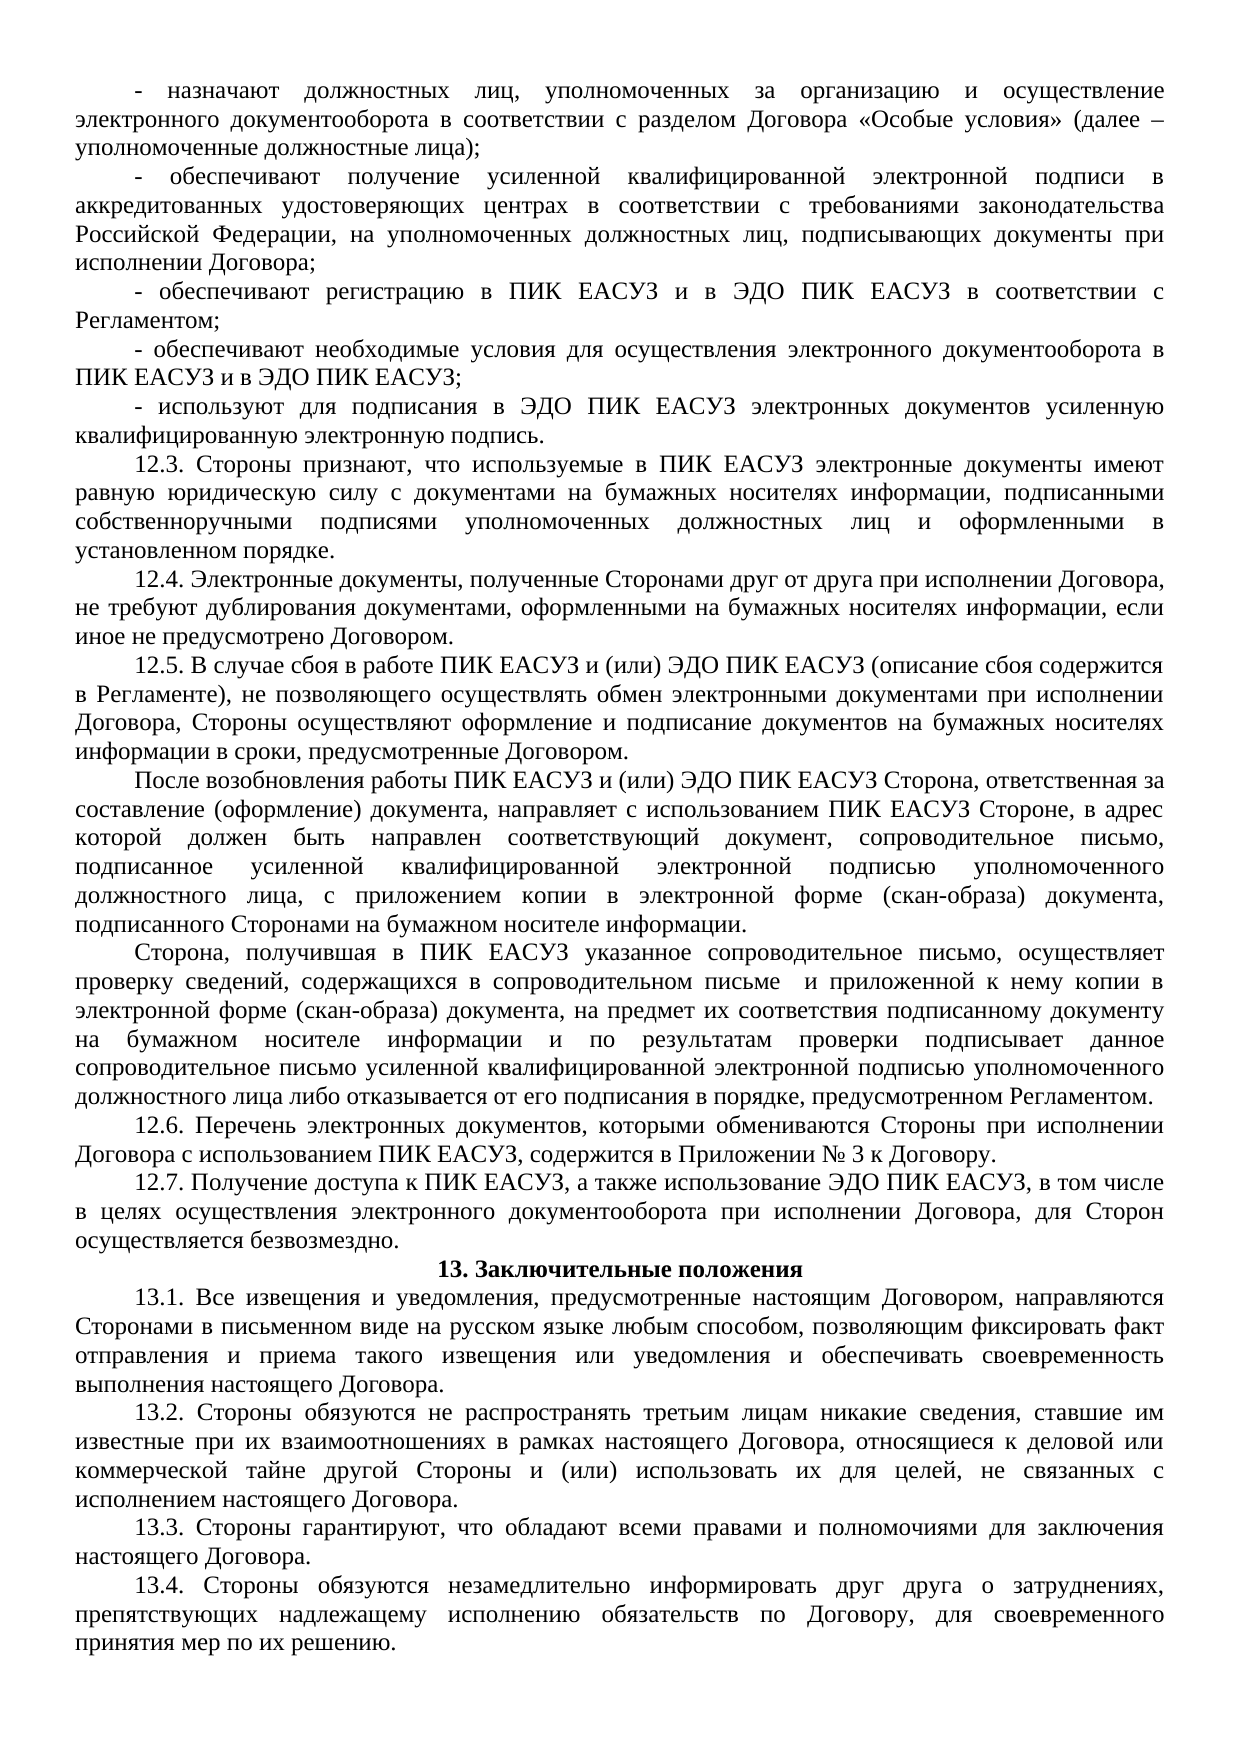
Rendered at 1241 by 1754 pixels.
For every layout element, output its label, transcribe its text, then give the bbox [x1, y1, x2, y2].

text - используют для подписания в ЭДО ПИК ЕАСУЗ электронных документов усиленную квалифицированную электронную подпись. [75, 391, 1165, 449]
text 12.3. Стороны признают, что используемые в ПИК ЕАСУЗ электронные документы имеют равную юридическую силу с документами на бумажных носителях информации, подписанными собственноручными подписями уполномоченных должностных лиц и оформленными в установленном порядке. [75, 449, 1165, 564]
text После возобновления работы ПИК ЕАСУЗ и (или) ЭДО ПИК ЕАСУЗ Сторона, ответственная за составление (оформление) документа, направляет с использованием ПИК ЕАСУЗ Стороне, в адрес которой должен быть направлен соответствующий документ, сопроводительное письмо, подписанное усиленной квалифицированной электронной подписью уполномоченного должностного лица, с приложением копии в электронной форме (скан-образа) документа, подписанного Сторонами на бумажном носителе информации. [75, 765, 1165, 937]
text 12.6. Перечень электронных документов, которыми обмениваются Стороны при исполнении Договора с использованием ПИК ЕАСУЗ, содержится в Приложении № 3 к Договору. [75, 1110, 1165, 1167]
text - обеспечивают регистрацию в ПИК ЕАСУЗ и в ЭДО ПИК ЕАСУЗ в соответствии с Регламентом; [75, 276, 1165, 334]
text 13. Заключительные положения [75, 1254, 1165, 1282]
text - обеспечивают получение усиленной квалифицированной электронной подписи в аккредитованных удостоверяющих центрах в соответствии с требованиями законодательства Российской Федерации, на уполномоченных должностных лиц, подписывающих документы при исполнении Договора; [75, 161, 1165, 276]
text 13.4. Стороны обязуются незамедлительно информировать друг друга о затруднениях, препятствующих надлежащему исполнению обязательств по Договору, для своевременного принятия мер по их решению. [75, 1570, 1165, 1656]
text - обеспечивают необходимые условия для осуществления электронного документооборота в ПИК ЕАСУЗ и в ЭДО ПИК ЕАСУЗ; [75, 334, 1165, 391]
text - назначают должностных лиц, уполномоченных за организацию и осуществление электронного документооборота в соответствии с разделом Договора «Особые условия» (далее – уполномоченные должностные лица); [75, 75, 1165, 161]
text 13.3. Стороны гарантируют, что обладают всеми правами и полномочиями для заключения настоящего Договора. [75, 1512, 1165, 1570]
text 12.7. Получение доступа к ПИК ЕАСУЗ, а также использование ЭДО ПИК ЕАСУЗ, в том числе в целях осуществления электронного документооборота при исполнении Договора, для Сторон осуществляется безвозмездно. [75, 1167, 1165, 1254]
text 13.1. Все извещения и уведомления, предусмотренные настоящим Договором, направляются Сторонами в письменном виде на русском языке любым способом, позволяющим фиксировать факт отправления и приема такого извещения или уведомления и обеспечивать своевременность выполнения настоящего Договора. [75, 1282, 1165, 1397]
text 12.5. В случае сбоя в работе ПИК ЕАСУЗ и (или) ЭДО ПИК ЕАСУЗ (описание сбоя содержится в Регламенте), не позволяющего осуществлять обмен электронными документами при исполнении Договора, Стороны осуществляют оформление и подписание документов на бумажных носителях информации в сроки, предусмотренные Договором. [75, 650, 1165, 765]
text Сторона, получившая в ПИК ЕАСУЗ указанное сопроводительное письмо, осуществляет проверку сведений, содержащихся в сопроводительном письме и приложенной к нему копии в электронной форме (скан-образа) документа, на предмет их соответствия подписанному документу на бумажном носителе информации и по результатам проверки подписывает данное сопроводительное письмо усиленной квалифицированной электронной подписью уполномоченного должностного лица либо отказывается от его подписания в порядке, предусмотренном Регламентом. [75, 937, 1165, 1110]
text 13.2. Стороны обязуются не распространять третьим лицам никакие сведения, ставшие им известные при их взаимоотношениях в рамках настоящего Договора, относящиеся к деловой или коммерческой тайне другой Стороны и (или) использовать их для целей, не связанных с исполнением настоящего Договора. [75, 1397, 1165, 1512]
text 12.4. Электронные документы, полученные Сторонами друг от друга при исполнении Договора, не требуют дублирования документами, оформленными на бумажных носителях информации, если иное не предусмотрено Договором. [75, 564, 1165, 650]
